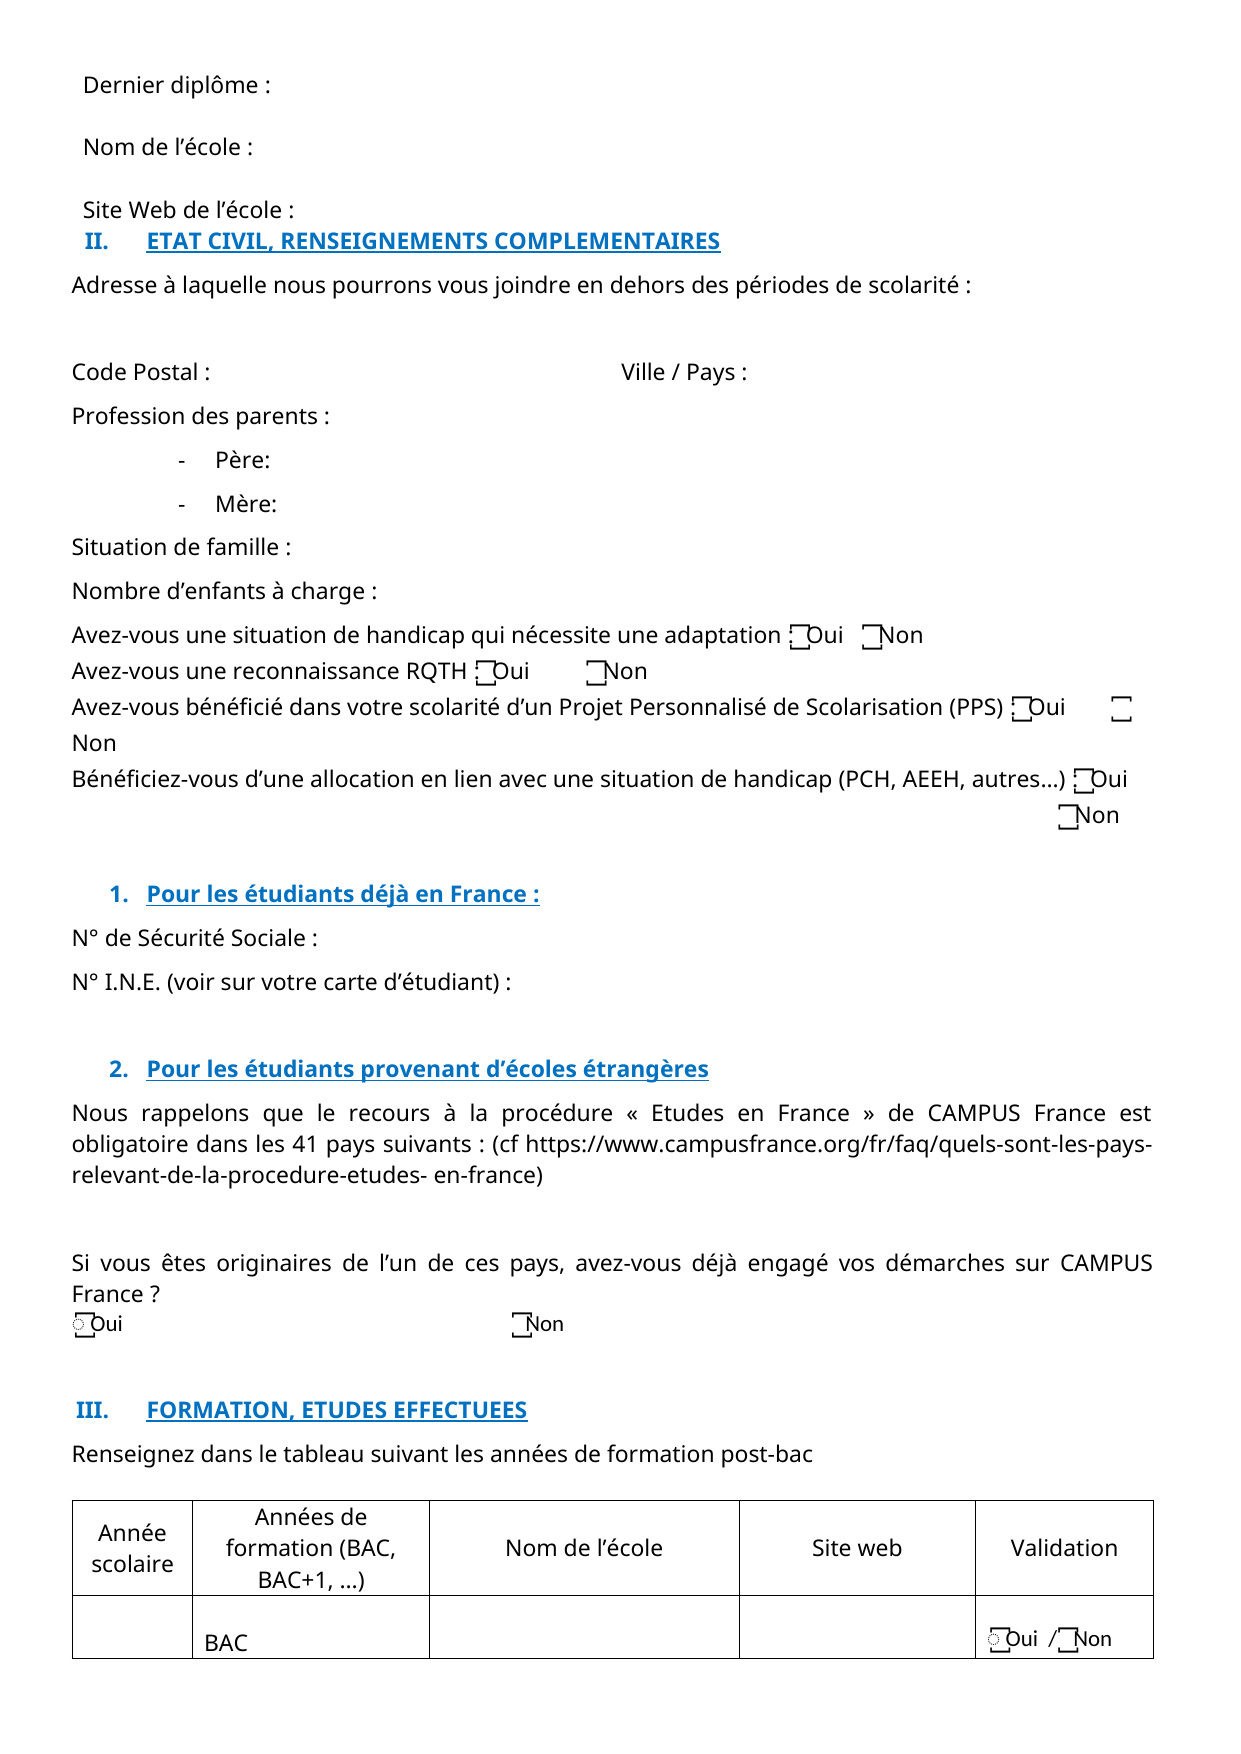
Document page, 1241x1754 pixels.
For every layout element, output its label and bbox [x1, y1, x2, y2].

table_cell [60, 38, 1165, 225]
table_cell [60, 225, 1165, 1659]
